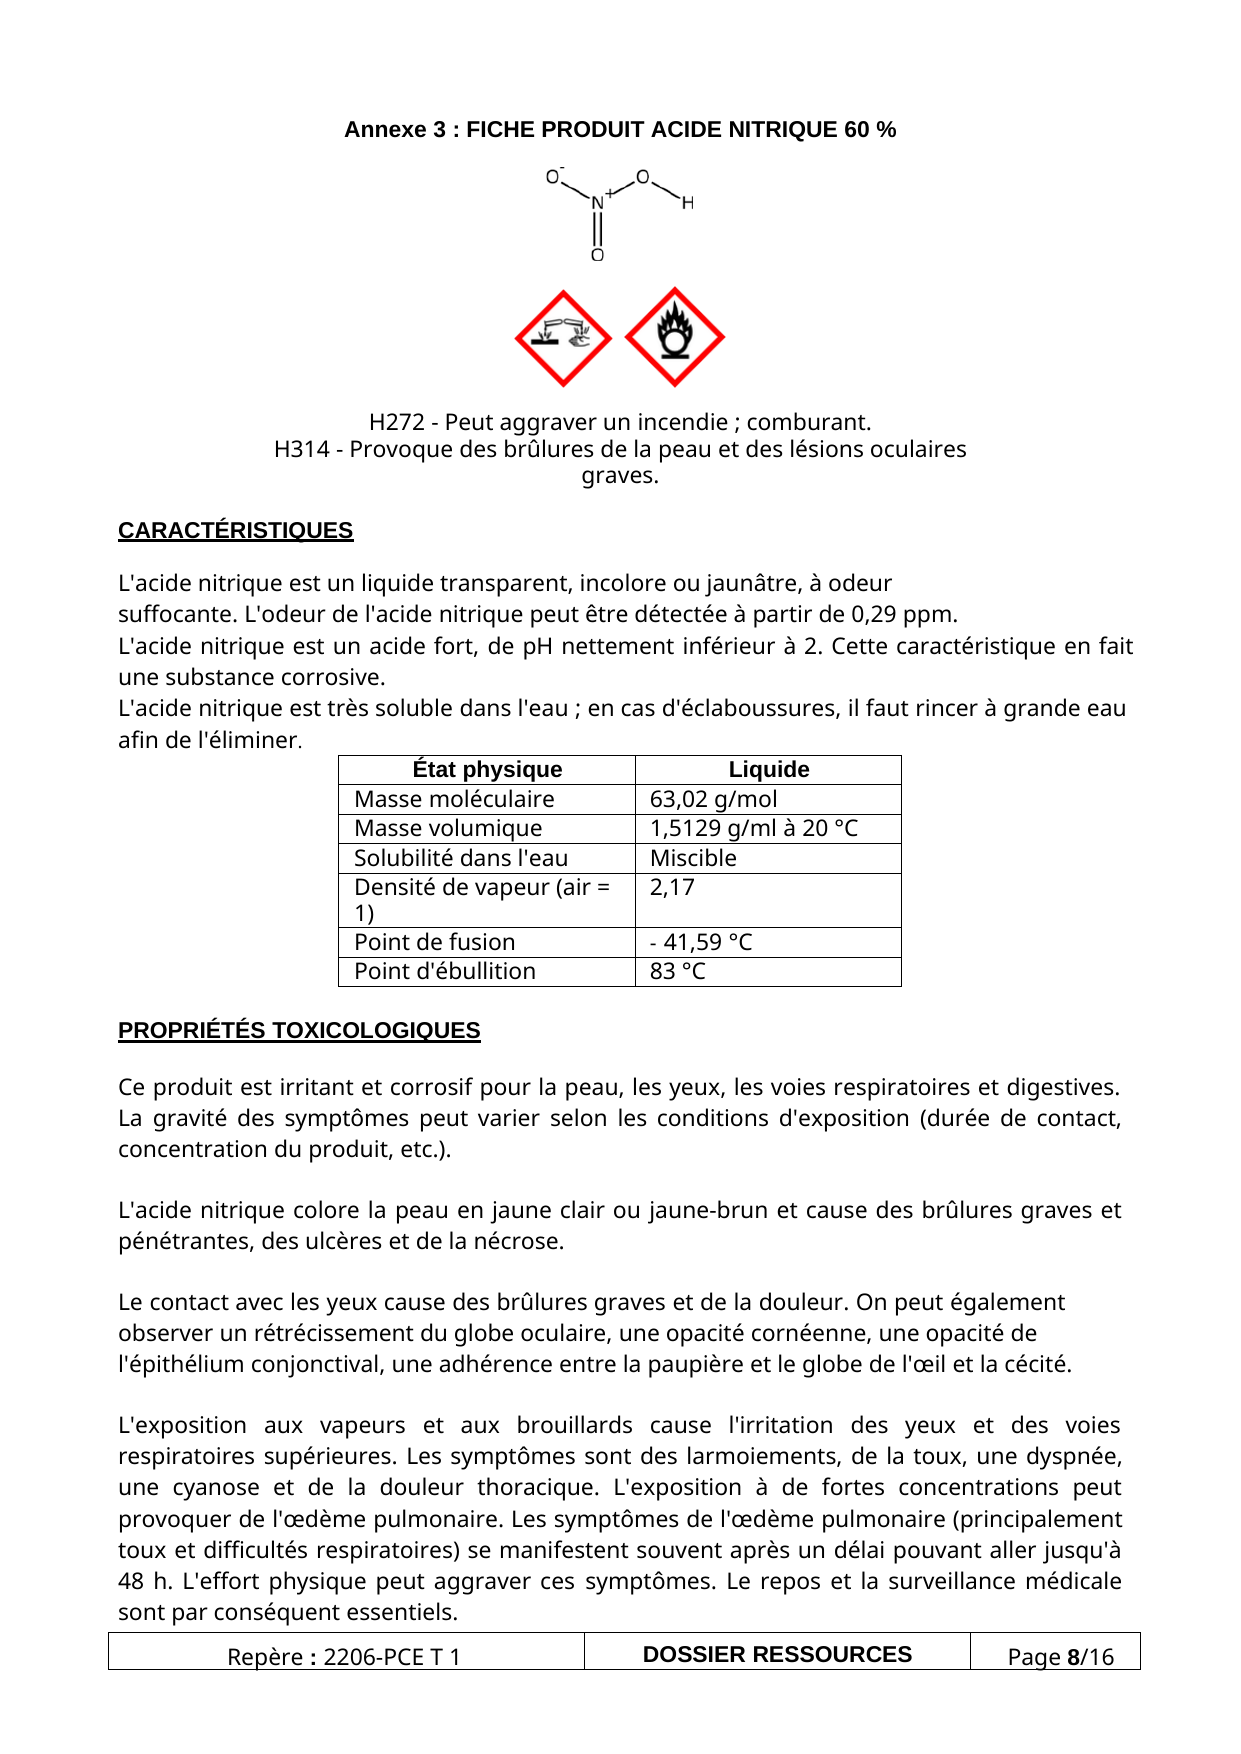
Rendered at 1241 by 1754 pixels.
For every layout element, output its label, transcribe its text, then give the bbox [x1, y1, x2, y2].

table_cell Point d'ébullition [339, 958, 635, 986]
subtitle CARACTÉRISTIQUES [118, 517, 1167, 543]
subtitle Annexe 3 : FICHE PRODUIT ACIDE NITRIQUE 60 % [246, 116, 994, 142]
table_cell Densité de vapeur (air = 1) [339, 874, 635, 927]
table_cell Miscible [636, 844, 901, 873]
table_cell 63,02 g/mol [636, 785, 901, 813]
table_cell 2,17 [636, 874, 901, 927]
text L'acide nitrique est un liquide transparent, incolore ou jaunâtre, à odeur suffocante. L'odeur de l'acide nitrique peut être détectée à partir de 0,29 ppm. [118, 567, 960, 630]
text L'acide nitrique colore la peau en jaune clair ou jaune-brun et cause des brûlures graves et pénétrantes, des ulcères et de la nécrose. [118, 1193, 1122, 1256]
text Ce produit est irritant et corrosif pour la peau, les yeux, les voies respiratoires et digestives. La gravité des symptômes peut varier selon les conditions d'exposition (durée de contact, concentration du produit, etc.). [118, 1070, 1122, 1164]
table_header Liquide [636, 756, 901, 784]
table_cell Point de fusion [339, 928, 635, 957]
table_cell 83 °C [636, 958, 901, 986]
picture [546, 167, 693, 261]
table_cell Masse volumique [339, 815, 635, 843]
subtitle PROPRIÉTÉS TOXICOLOGIQUES [118, 1017, 1167, 1044]
text L'acide nitrique est très soluble dans l'eau ; en cas d'éclaboussures, il faut rincer à grande eau afin de l'éliminer. [118, 692, 1142, 755]
table_header État physique [339, 756, 635, 784]
table_cell Masse moléculaire [339, 785, 635, 813]
text L'acide nitrique est un acide fort, de pH nettement inférieur à 2. Cette caractéristique en fait une substance corrosive. [118, 630, 1167, 692]
text H314 - Provoque des brûlures de la peau et des lésions oculaires graves. [246, 436, 994, 488]
text L'exposition aux vapeurs et aux brouillards cause l'irritation des yeux et des voies respiratoires supérieures. Les symptômes sont des larmoiements, de la toux, une dyspnée, une cyanose et de la douleur thoracique. L'exposition à de fortes concentrations peut provoquer de l'œdème pulmonaire. Les symptômes de l'œdème pulmonaire (principalement toux et difficultés respiratoires) se manifestent souvent après un délai pouvant aller jusqu'à 48 h. L'effort physique peut aggraver ces symptômes. Le repos et la surveillance médicale sont par conséquent essentiels. [118, 1409, 1123, 1627]
picture [623, 285, 727, 389]
text Le contact avec les yeux cause des brûlures graves et de la douleur. On peut également observer un rétrécissement du globe oculaire, une opacité cornéenne, une opacité de l'épithélium conjonctival, une adhérence entre la paupière et le globe de l'œil et la cécité. [118, 1286, 1142, 1379]
table_cell Solubilité dans l'eau [339, 844, 635, 873]
text H272 - Peut aggraver un incendie ; comburant. [246, 299, 994, 436]
picture [513, 288, 614, 389]
table_cell - 41,59 °C [636, 928, 901, 957]
table_cell 1,5129 g/ml à 20 °C [636, 815, 901, 843]
